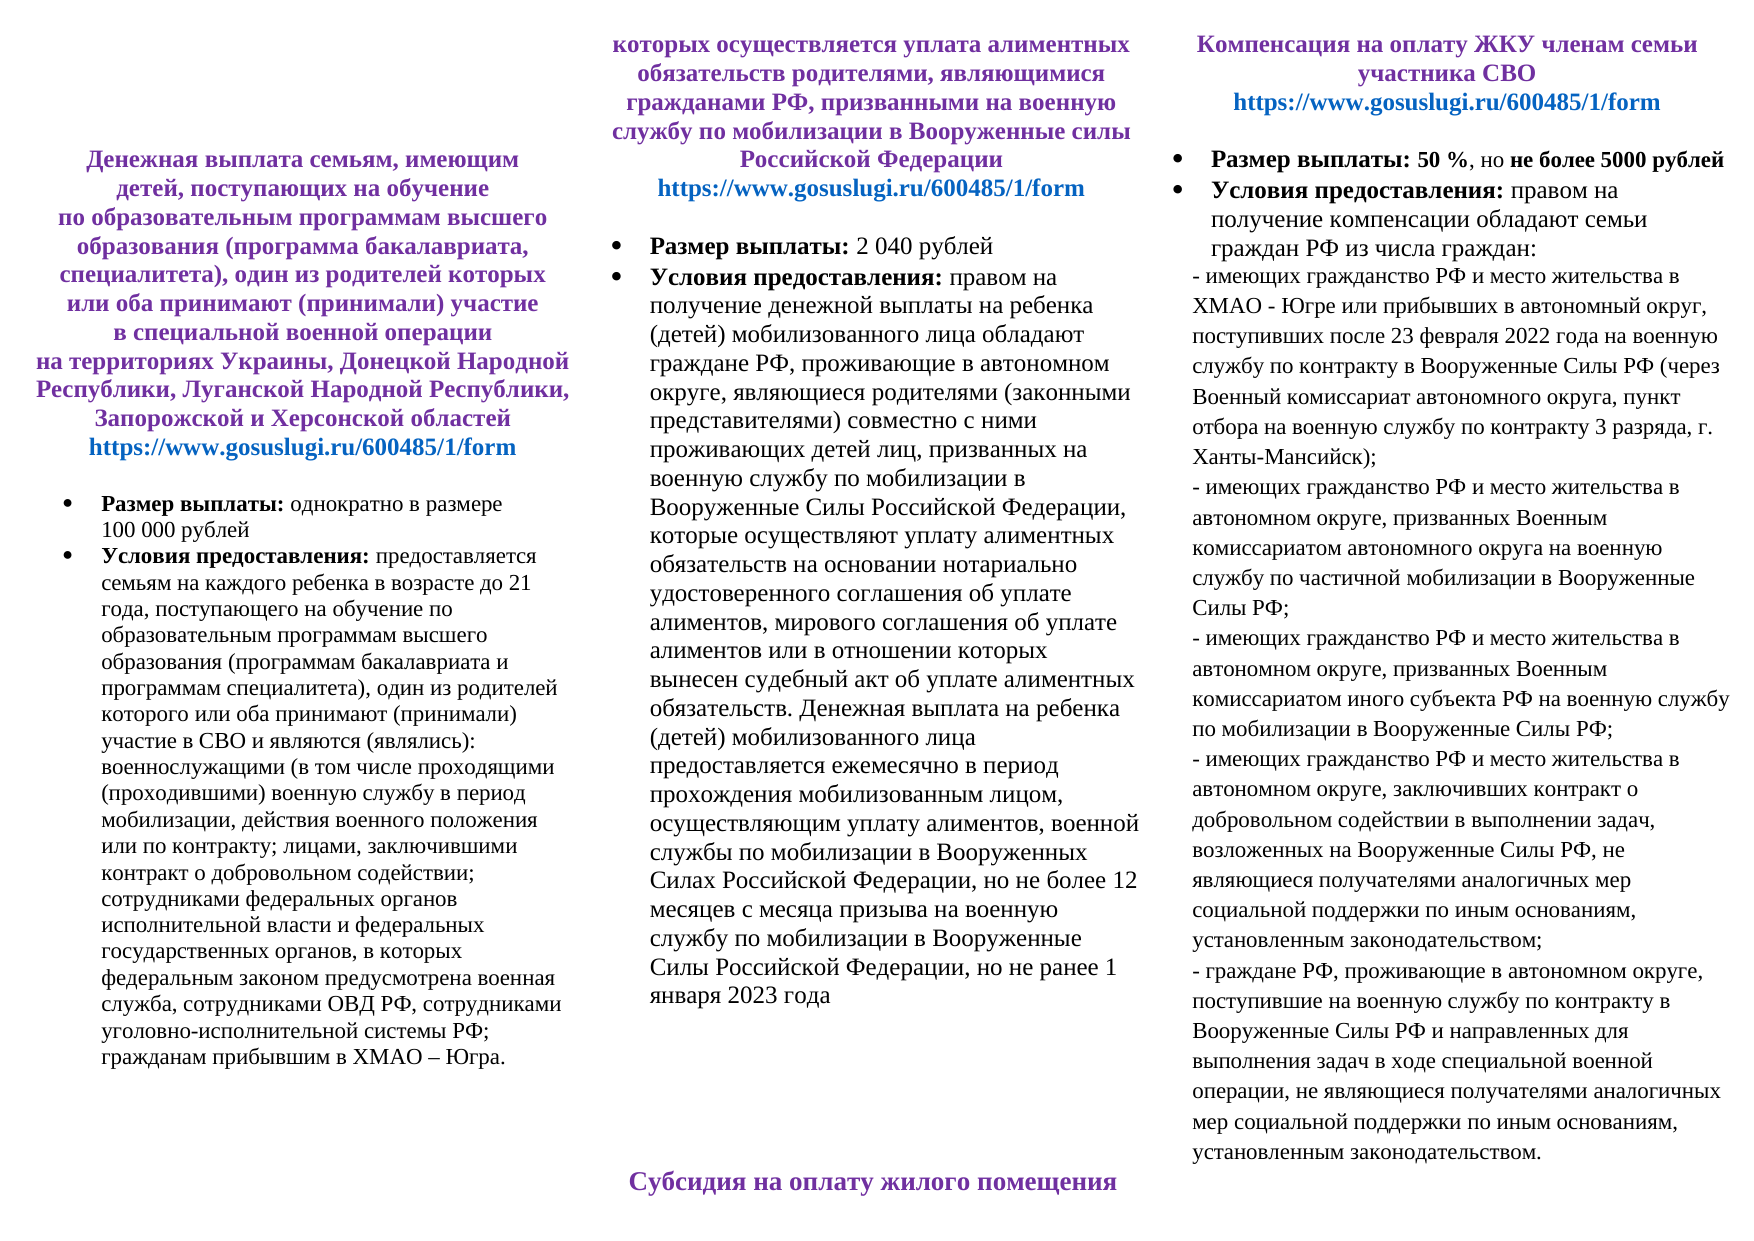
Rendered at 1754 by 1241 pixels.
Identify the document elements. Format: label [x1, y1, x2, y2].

table_cell [1152, 30, 1742, 1208]
table_cell [15, 30, 591, 1208]
table_cell [591, 30, 1152, 1208]
